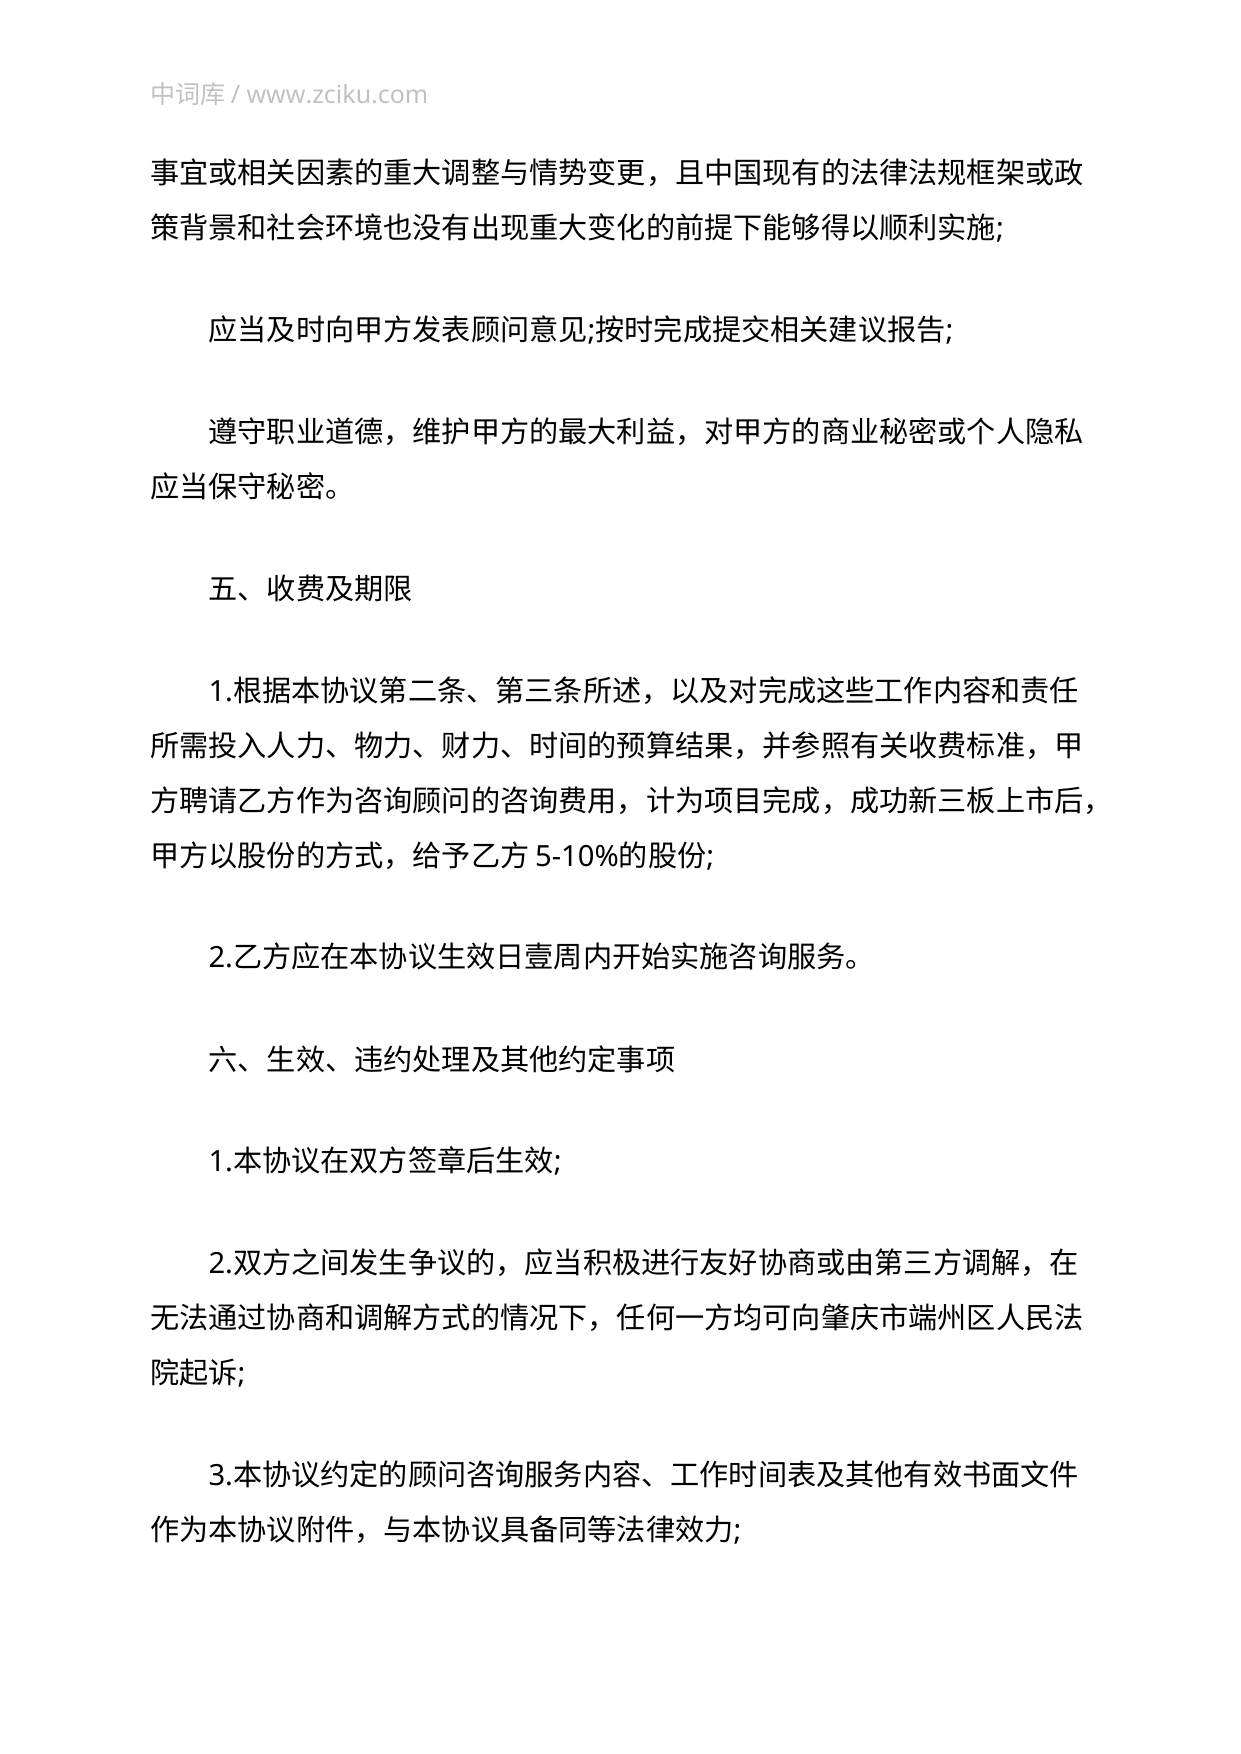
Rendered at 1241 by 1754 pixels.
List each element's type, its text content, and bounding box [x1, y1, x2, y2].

text 1.本协议在双方签章后生效; [150, 1138, 1090, 1180]
text 遵守职业道德，维护甲方的最大利益，对甲方的商业秘密或个人隐私应当保守秘密。 [150, 409, 1090, 506]
text 2.乙方应在本协议生效日壹周内开始实施咨询服务。 [150, 934, 1090, 976]
text 3.本协议约定的顾问咨询服务内容、工作时间表及其他有效书面文件作为本协议附件，与本协议具备同等法律效力; [150, 1452, 1090, 1549]
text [150, 150, 1090, 247]
text 六、生效、违约处理及其他约定事项 [150, 1036, 1090, 1078]
text 2.双方之间发生争议的，应当积极进行友好协商或由第三方调解，在无法通过协商和调解方式的情况下，任何一方均可向肇庆市端州区人民法院起诉; [150, 1240, 1090, 1392]
text 应当及时向甲方发表顾问意见;按时完成提交相关建议报告; [150, 307, 1090, 349]
text 五、收费及期限 [150, 566, 1090, 608]
text 1.根据本协议第二条、第三条所述，以及对完成这些工作内容和责任所需投入人力、物力、财力、时间的预算结果，并参照有关收费标准，甲方聘请乙方作为咨询顾问的咨询费用，计为项目完成，成功新三板上市后，甲方以股份的方式，给予乙方5-10%的股份; [150, 667, 1090, 874]
